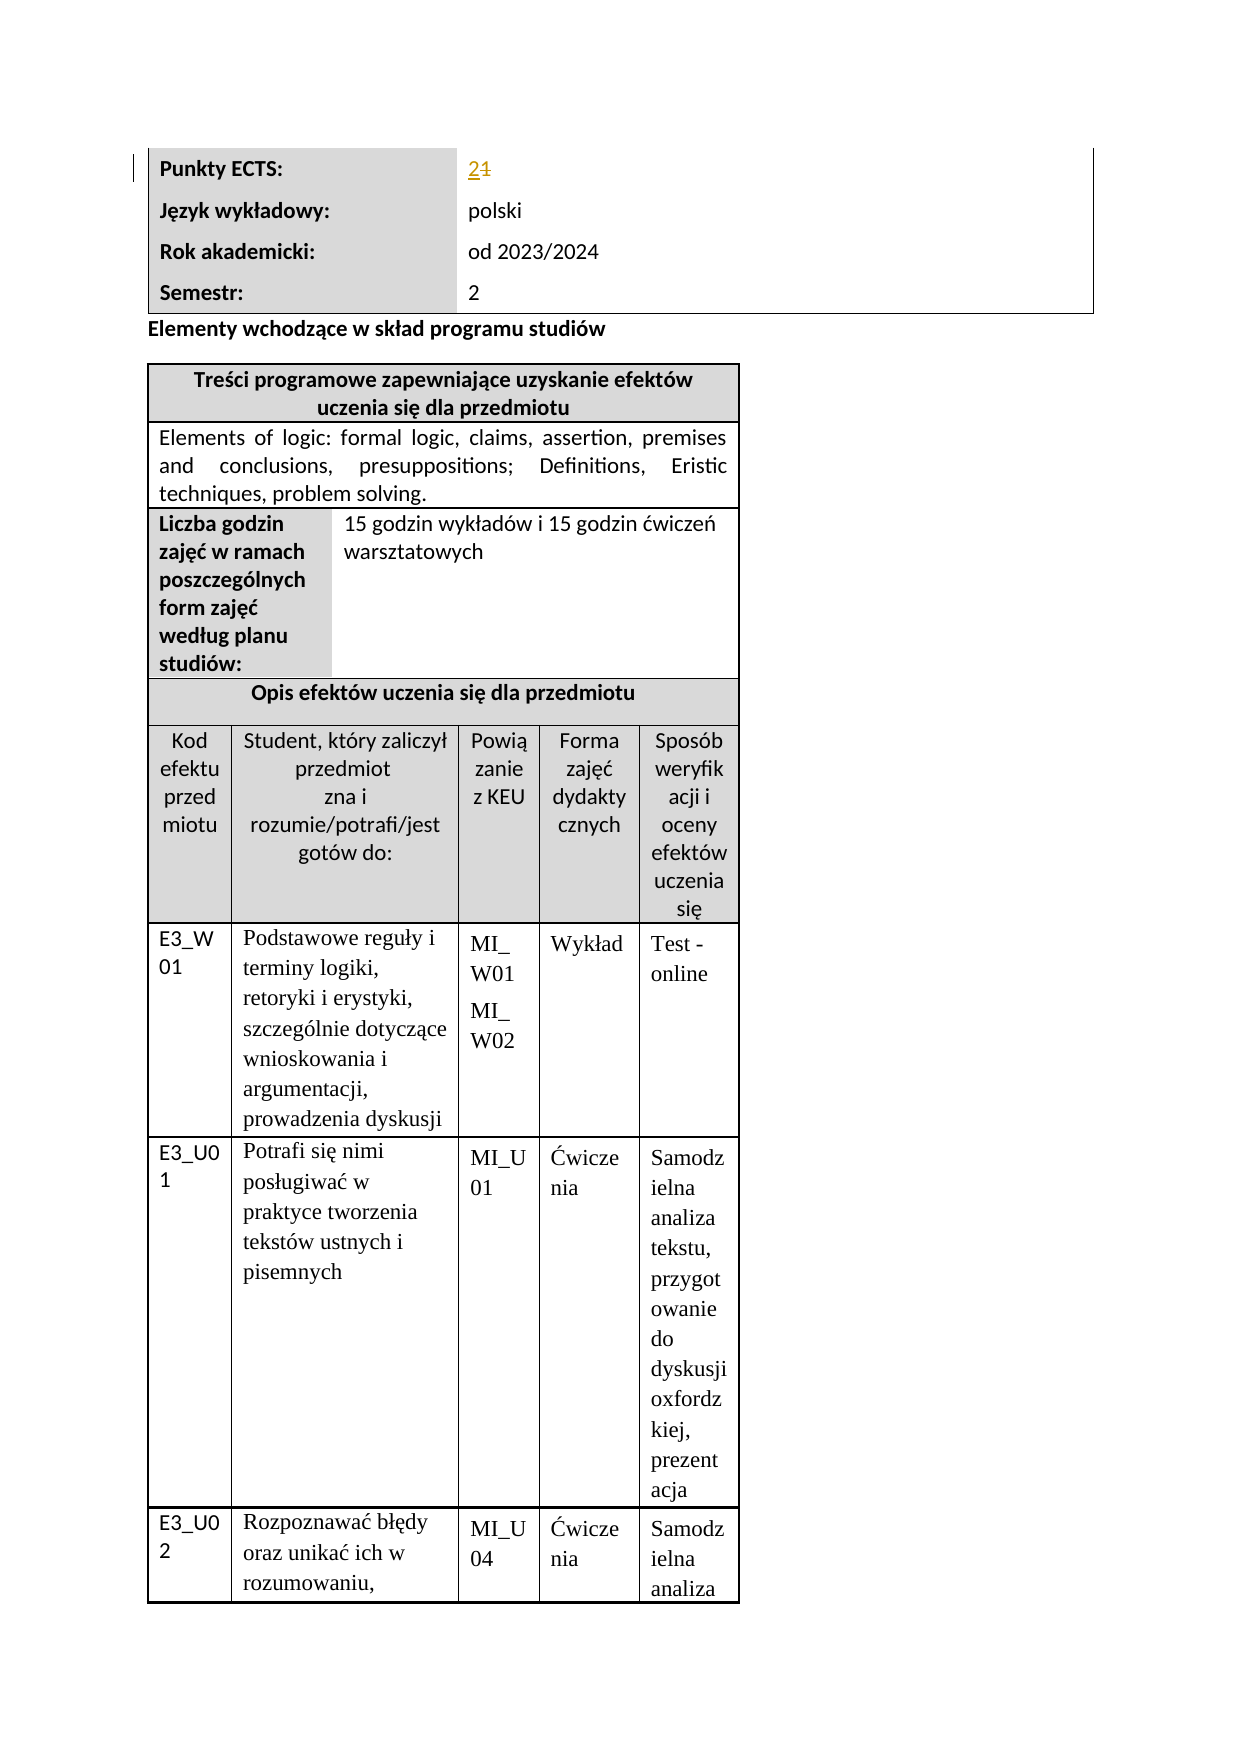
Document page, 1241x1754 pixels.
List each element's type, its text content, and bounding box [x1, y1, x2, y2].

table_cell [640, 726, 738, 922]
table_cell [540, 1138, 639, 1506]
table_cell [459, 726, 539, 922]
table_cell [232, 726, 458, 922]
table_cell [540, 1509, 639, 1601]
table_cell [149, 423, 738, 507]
text Elementy wchodzące w skład programu studiów [148, 314, 1092, 342]
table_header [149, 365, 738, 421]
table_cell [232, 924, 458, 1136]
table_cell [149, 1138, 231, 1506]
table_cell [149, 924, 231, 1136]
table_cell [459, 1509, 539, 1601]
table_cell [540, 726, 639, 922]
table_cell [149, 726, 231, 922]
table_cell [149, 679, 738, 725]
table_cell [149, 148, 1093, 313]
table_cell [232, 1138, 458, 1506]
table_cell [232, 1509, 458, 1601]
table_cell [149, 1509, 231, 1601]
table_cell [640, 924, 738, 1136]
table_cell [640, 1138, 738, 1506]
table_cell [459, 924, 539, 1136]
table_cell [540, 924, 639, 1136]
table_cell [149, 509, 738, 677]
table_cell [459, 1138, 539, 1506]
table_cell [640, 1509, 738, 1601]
